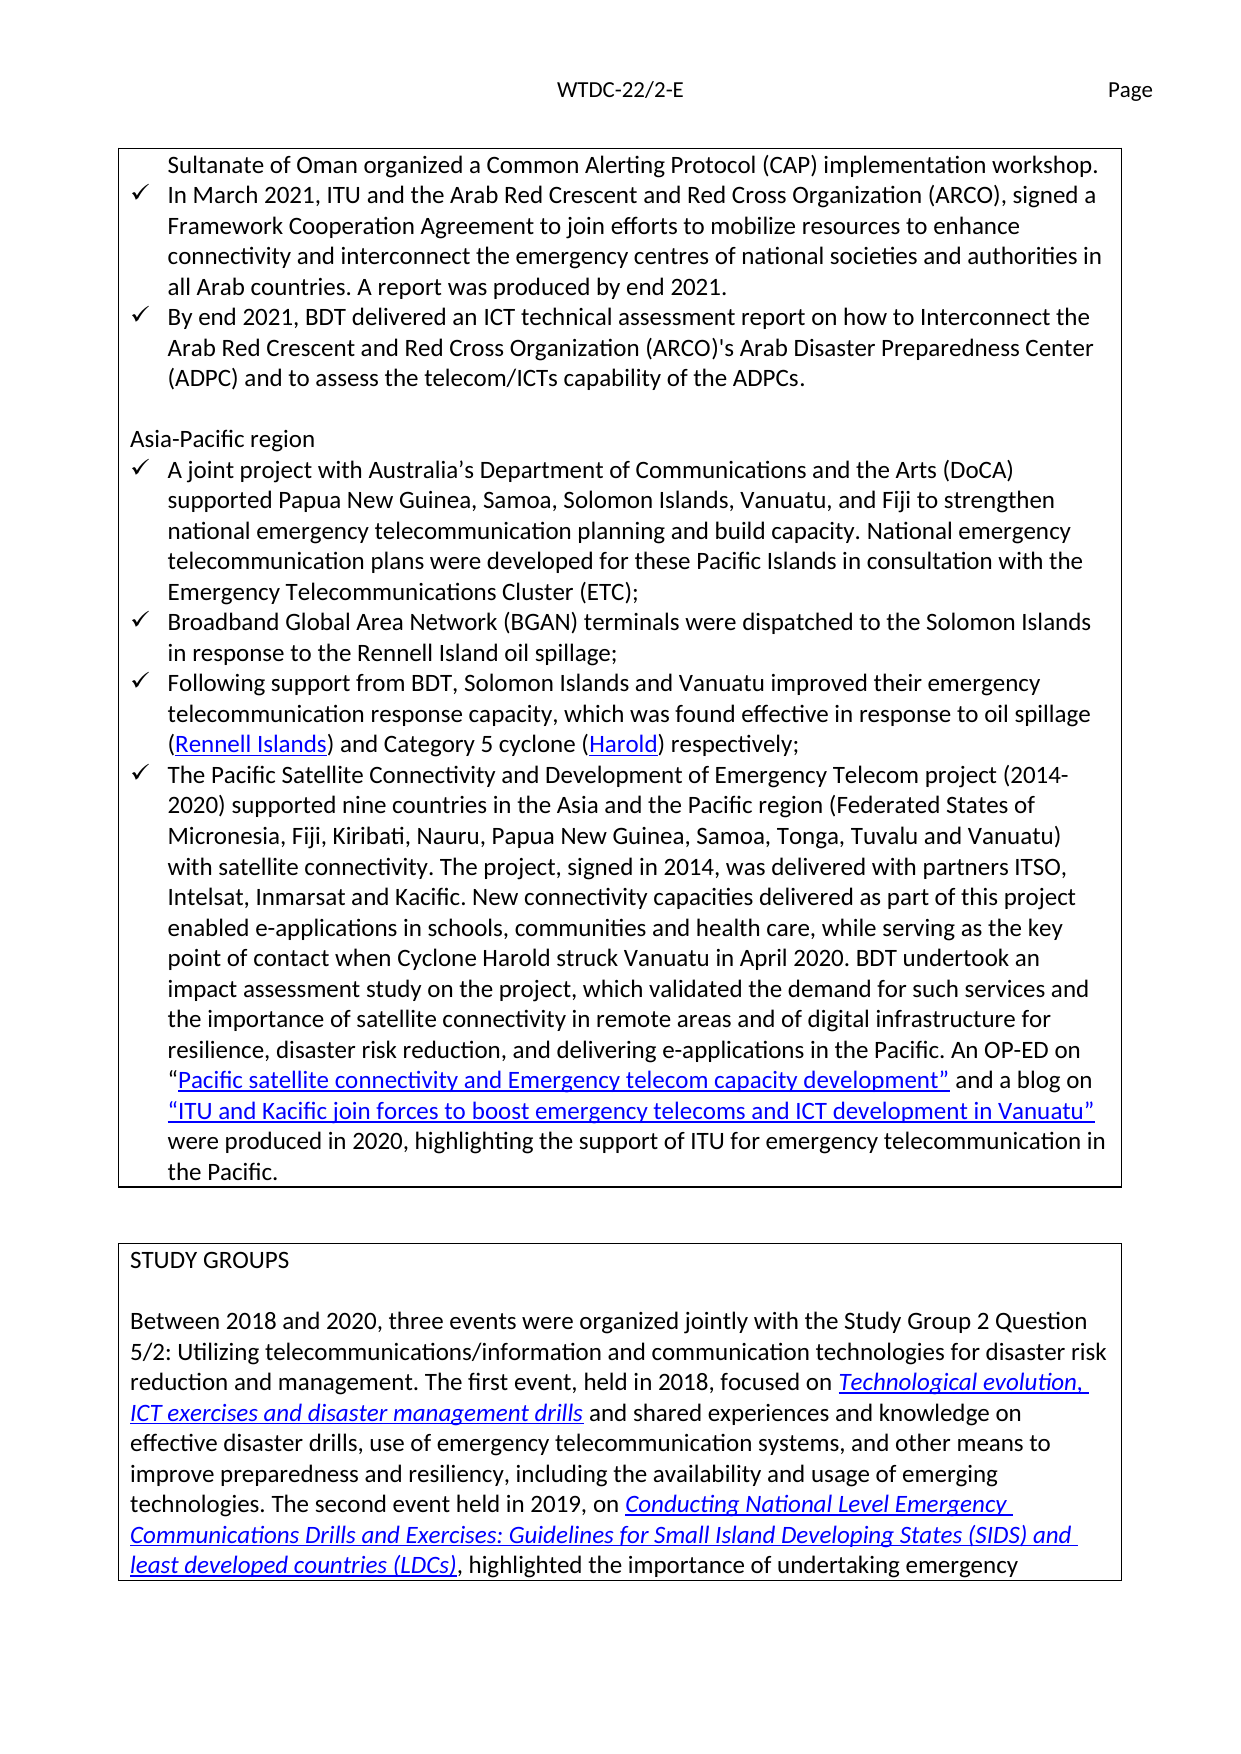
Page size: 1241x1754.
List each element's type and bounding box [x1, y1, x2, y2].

table_header [119, 1244, 1121, 1580]
table_header [119, 149, 1121, 1186]
